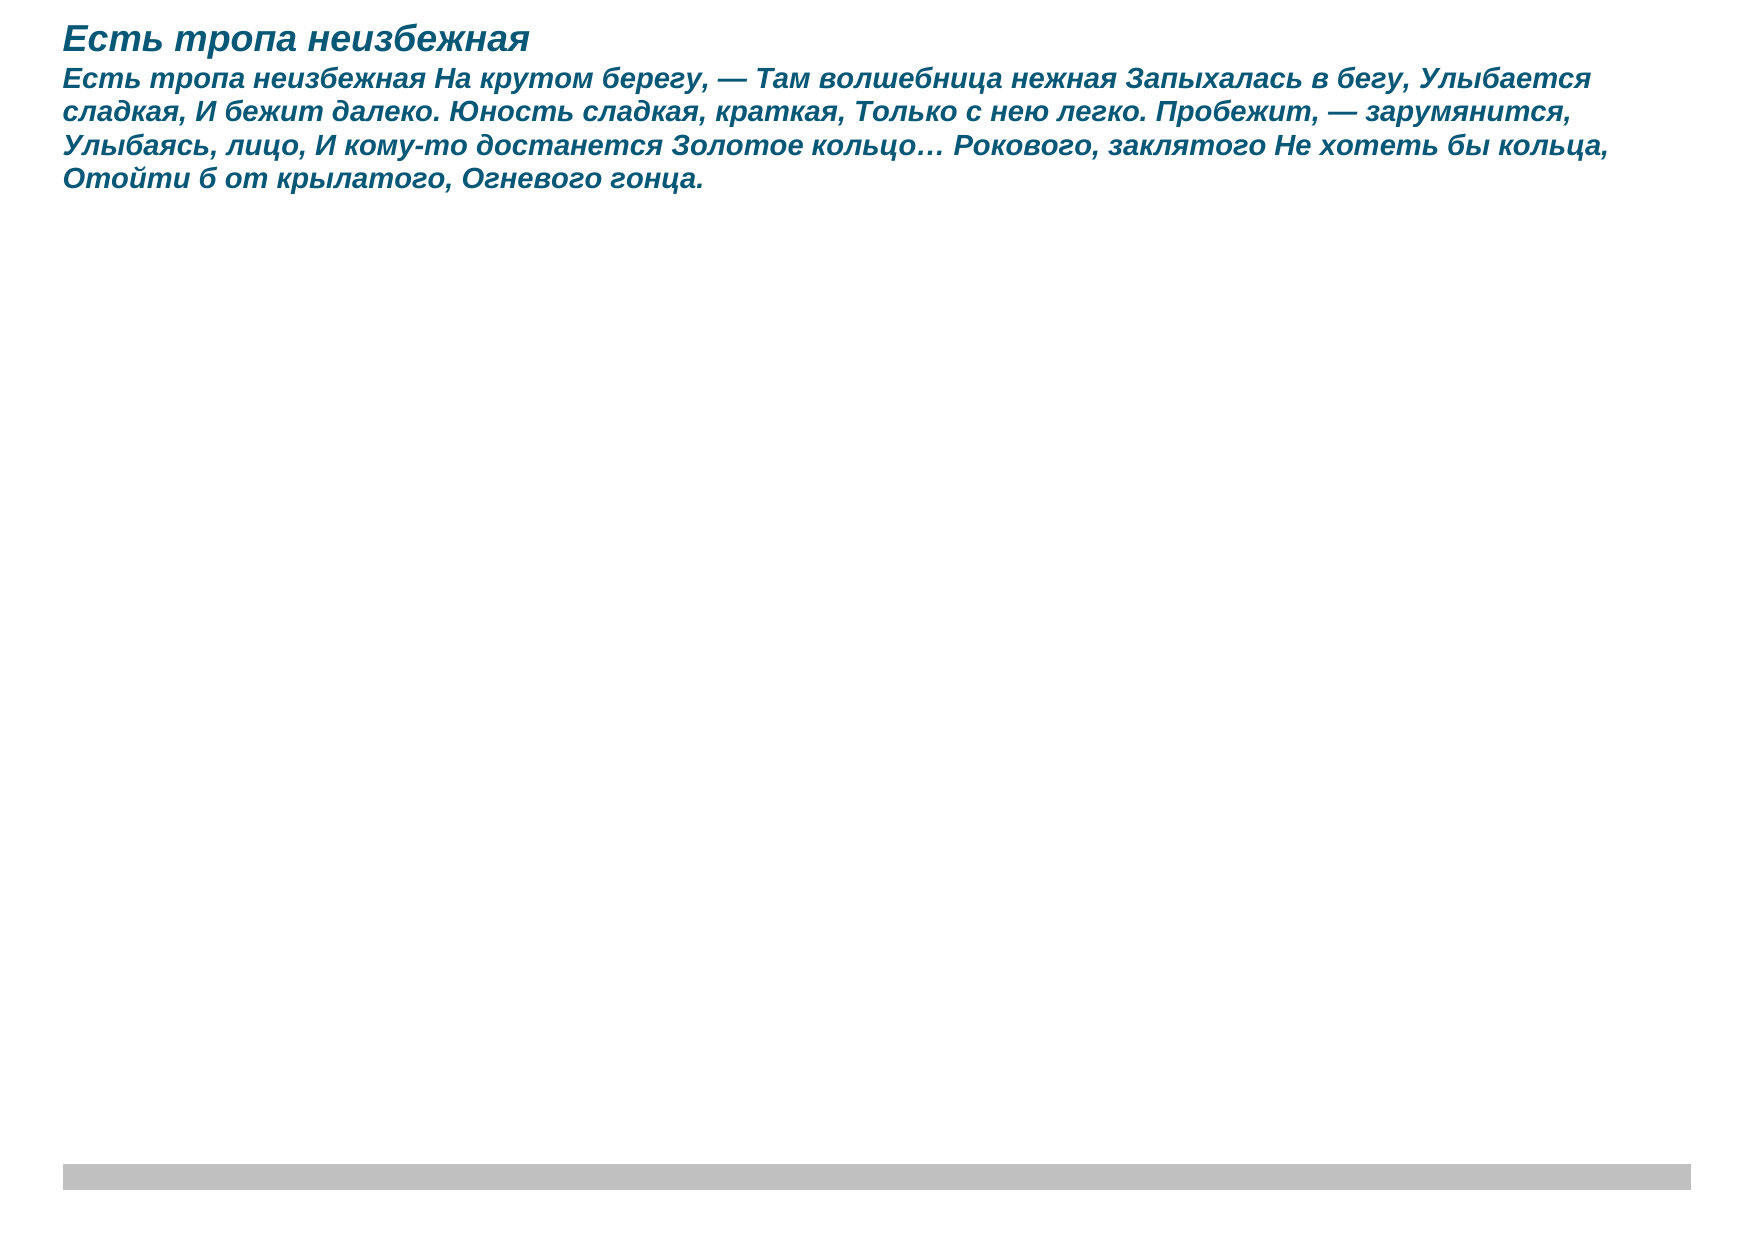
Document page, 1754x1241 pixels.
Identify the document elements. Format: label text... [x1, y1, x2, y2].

subtitle Есть тропа неизбежная [62, 17, 1691, 60]
text Есть тропа неизбежная [62, 61, 1691, 195]
